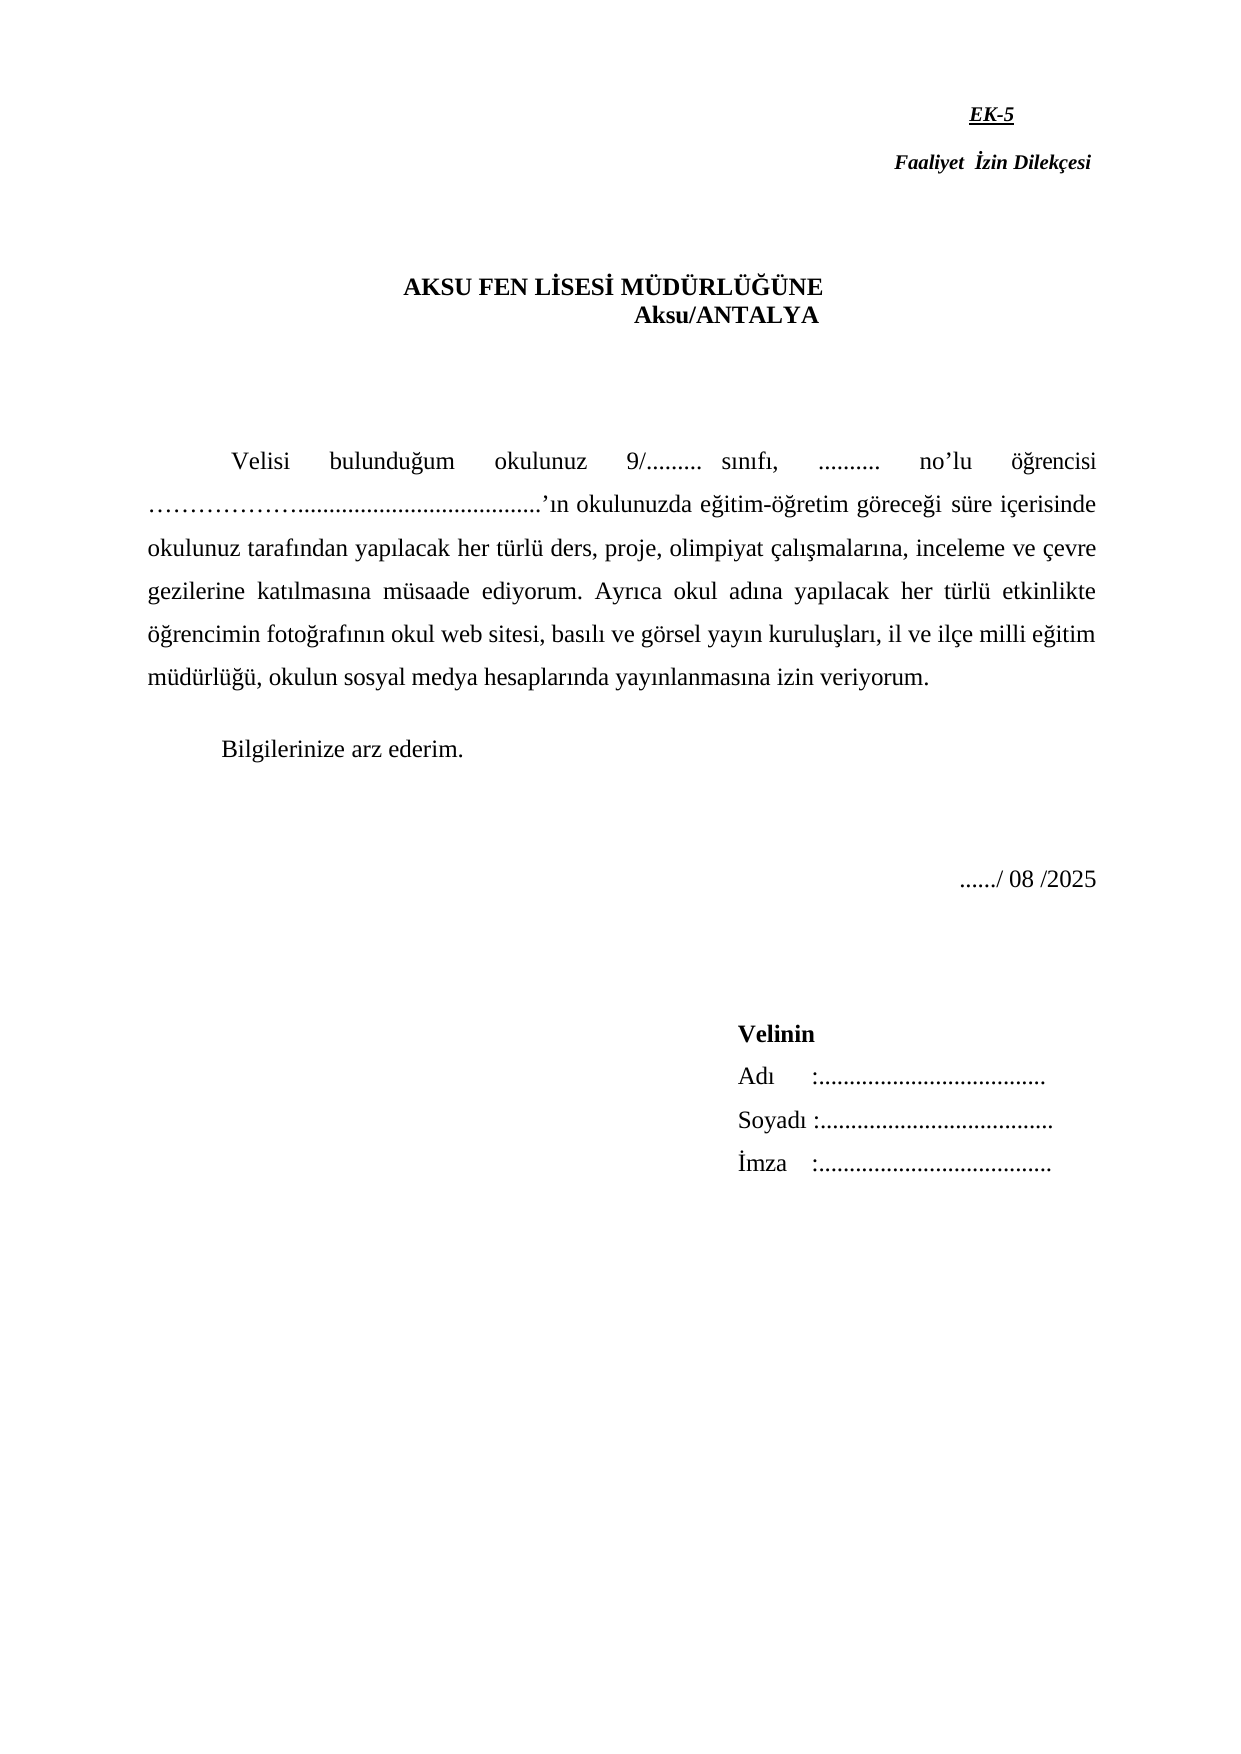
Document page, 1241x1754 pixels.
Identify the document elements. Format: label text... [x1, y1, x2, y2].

subtitle Velinin [738, 1019, 1109, 1048]
text Bilgilerinize arz ederim. [221, 734, 1109, 763]
text İmza :...................................... [738, 1148, 1109, 1176]
subtitle AKSU FEN LİSESİ MÜDÜRLÜĞÜNE [403, 272, 1109, 300]
text Adı :..................................... [738, 1061, 1109, 1090]
text Faaliyet İzin Dilekçesi [147, 150, 1091, 174]
text Soyadı :...................................... [738, 1105, 1109, 1133]
text ……………….......................................’ın okulunuzda eğitim-öğretim göreceği süre içerisinde okulunuz tarafından yapılacak her türlü ders, proje, olimpiyat çalışmalarına, inceleme ve çevre gezilerine katılmasına müsaade ediyorum. Ayrıca okul adına yapılacak her türlü etkinlikte öğrencimin fotoğrafının okul web sitesi, basılı ve görsel yayın kuruluşları, il ve ilçe milli eğitim müdürlüğü, okulun sosyal medya hesaplarında yayınlanmasına izin veriyorum. [147, 489, 1096, 691]
text Aksu/ANTALYA [578, 300, 874, 329]
text ....../ 08 /2025 [135, 864, 1096, 893]
text Velisi bulunduğum okulunuz 9/......... sınıfı, .......... no’lu öğrencisi [135, 446, 1097, 475]
